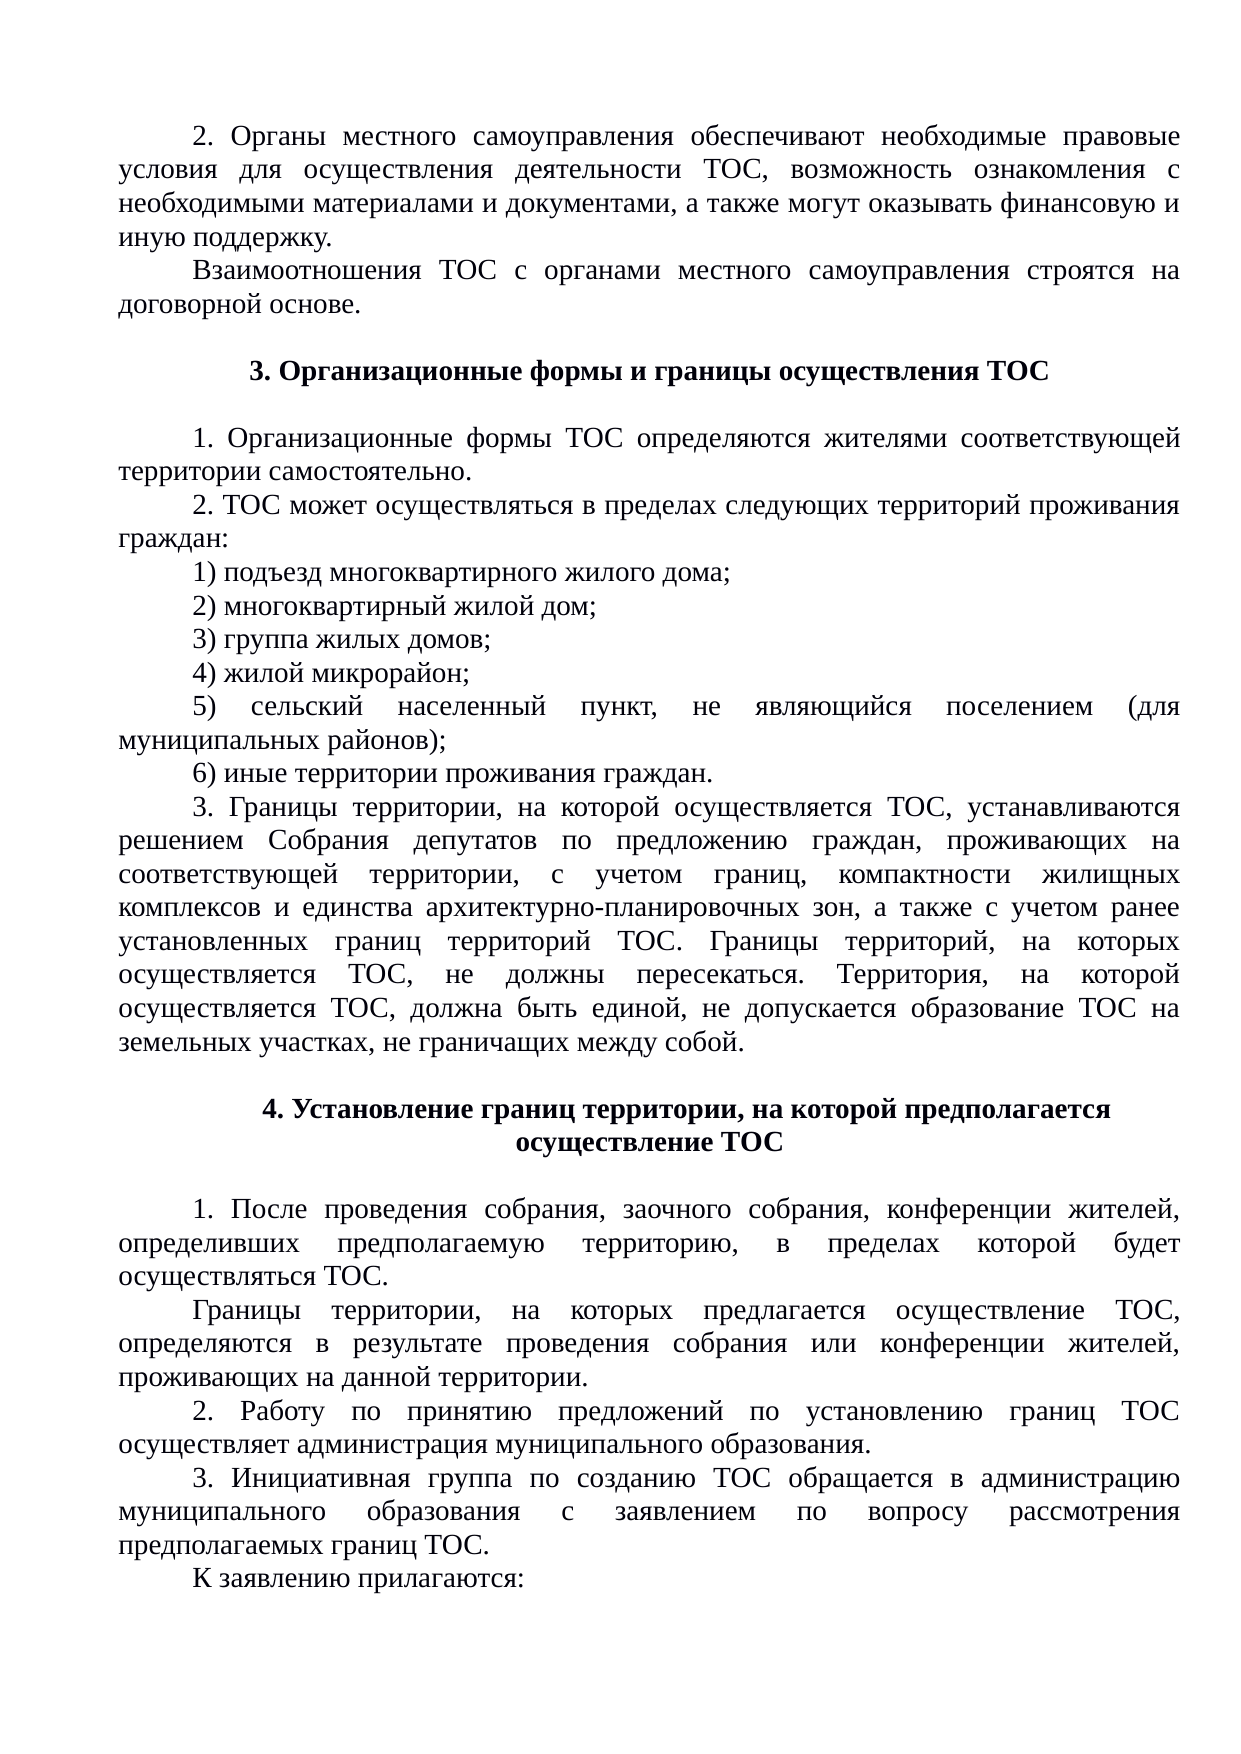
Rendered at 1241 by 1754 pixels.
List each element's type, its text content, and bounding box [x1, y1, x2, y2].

text 2) многоквартирный жилой дом; [118, 588, 1181, 621]
text 1. Организационные формы ТОС определяются жителями соответствующей территории самостоятельно. [118, 420, 1181, 487]
text 5) сельский населенный пункт, не являющийся поселением (для муниципальных районов); [118, 688, 1181, 755]
text 2. Органы местного самоуправления обеспечивают необходимые правовые условия для осуществления деятельности ТОС, возможность ознакомления с необходимыми материалами и документами, а также могут оказывать финансовую и иную поддержку. [118, 118, 1181, 252]
text Границы территории, на которых предлагается осуществление ТОС, определяются в результате проведения собрания или конференции жителей, проживающих на данной территории. [118, 1292, 1181, 1393]
text 2. ТОС может осуществляться в пределах следующих территорий проживания граждан: [118, 487, 1181, 554]
text 3. Инициативная группа по созданию ТОС обращается в администрацию муниципального образования с заявлением по вопросу рассмотрения предполагаемых границ ТОС. [118, 1460, 1181, 1560]
text 2. Работу по принятию предложений по установлению границ ТОС осуществляет администрация муниципального образования. [118, 1393, 1181, 1460]
list 4. Установление границ территории, на которой предполагается осуществление ТОС [118, 1091, 1181, 1158]
text 4) жилой микрорайон; [118, 655, 1181, 688]
list 3. Организационные формы и границы осуществления ТОС [118, 353, 1181, 386]
text 1. После проведения собрания, заочного собрания, конференции жителей, определивших предполагаемую территорию, в пределах которой будет осуществляться ТОС. [118, 1191, 1181, 1292]
text 6) иные территории проживания граждан. [118, 755, 1181, 789]
text К заявлению прилагаются: [118, 1560, 1181, 1594]
text 3. Границы территории, на которой осуществляется ТОС, устанавливаются решением Собрания депутатов по предложению граждан, проживающих на соответствующей территории, с учетом границ, компактности жилищных комплексов и единства архитектурно-планировочных зон, а также с учетом ранее установленных границ территорий ТОС. Границы территорий, на которых осуществляется ТОС, не должны пересекаться. Территория, на которой осуществляется ТОС, должна быть единой, не допускается образование ТОС на земельных участках, не граничащих между собой. [118, 789, 1181, 1057]
text Взаимоотношения ТОС с органами местного самоуправления строятся на договорной основе. [118, 252, 1181, 319]
text 1) подъезд многоквартирного жилого дома; [118, 554, 1181, 588]
text 3) группа жилых домов; [118, 621, 1181, 655]
